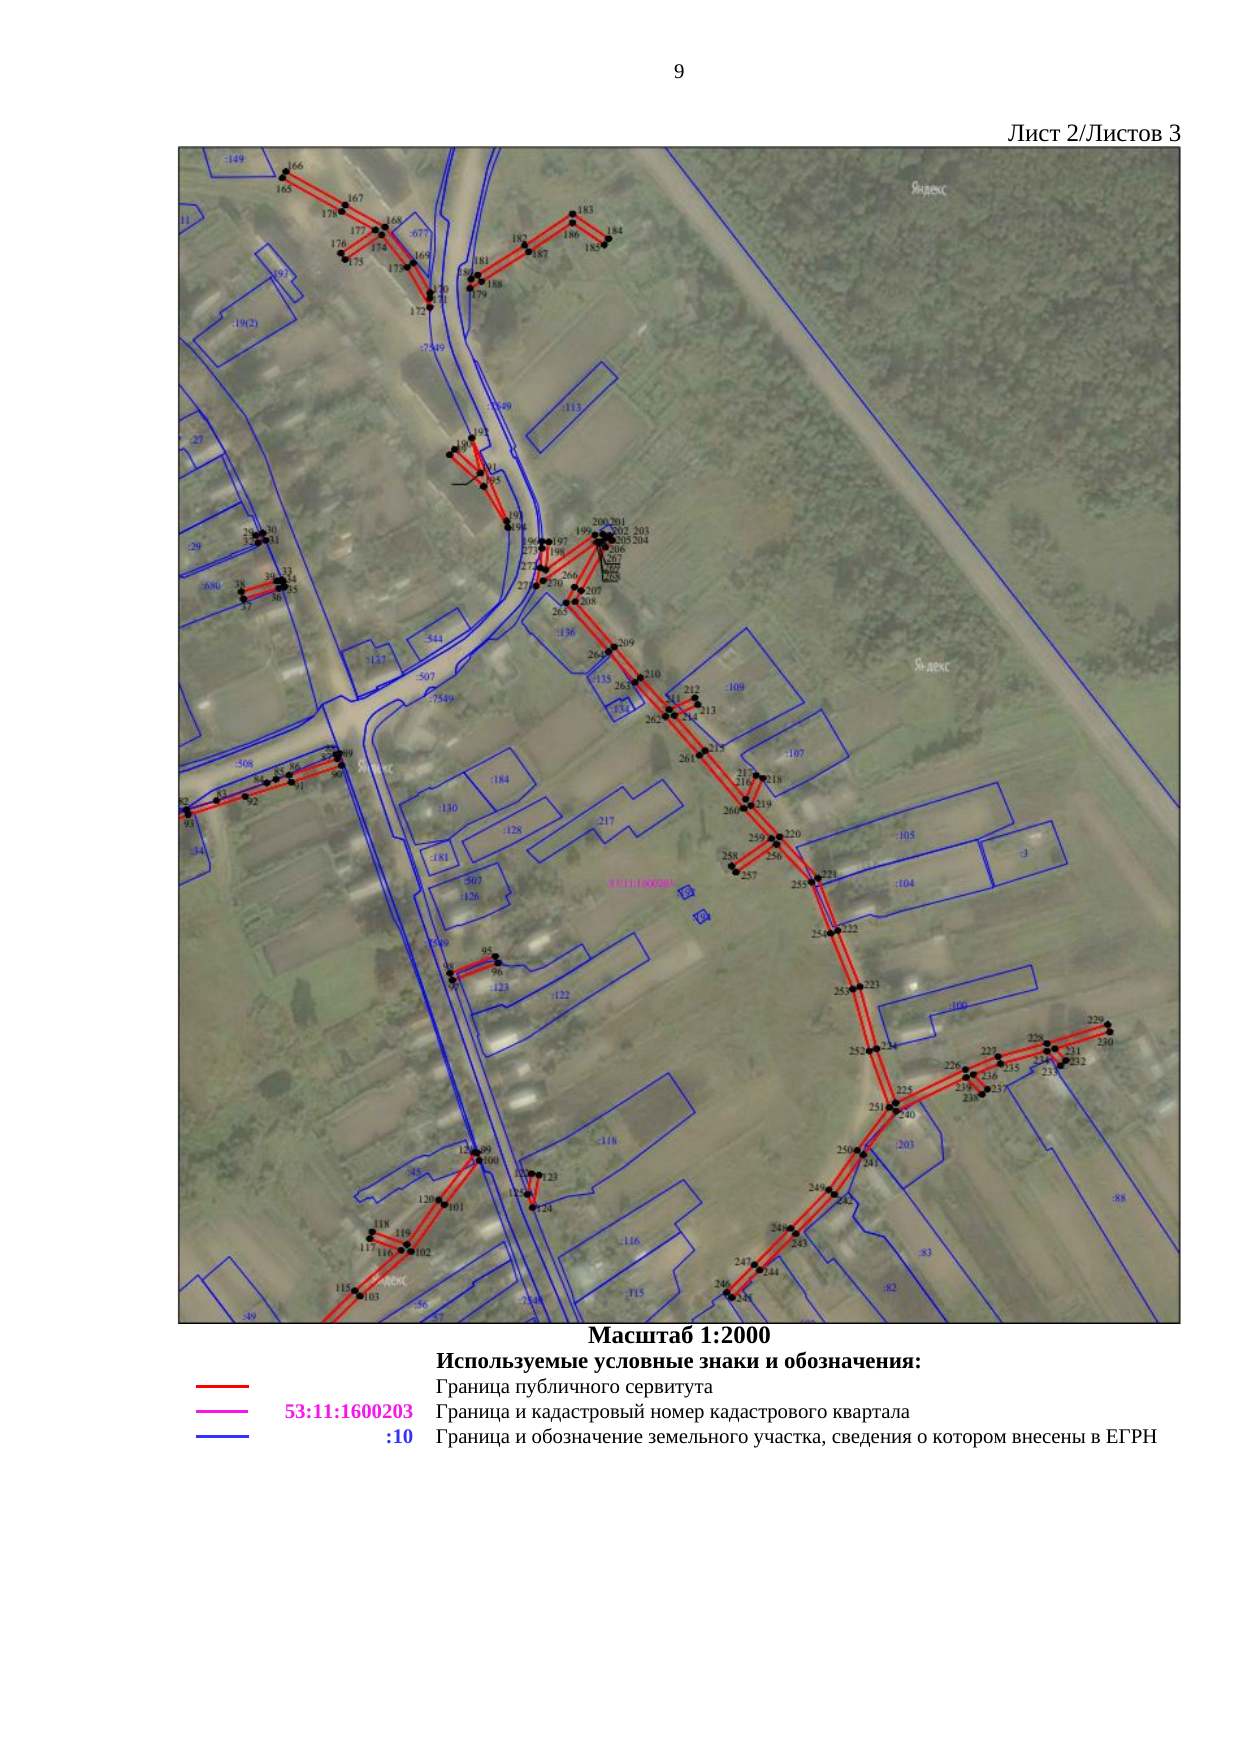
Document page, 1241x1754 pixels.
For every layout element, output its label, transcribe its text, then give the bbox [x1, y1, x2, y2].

table_header [177, 1374, 424, 1398]
table_header Граница публичного сервитута [424, 1374, 1181, 1398]
table_cell Граница и обозначение земельного участка, сведения о котором внесены в ЕГРН [424, 1424, 1181, 1448]
table_cell :10 [177, 1424, 424, 1448]
text Масштаб 1:2000 [177, 1324, 1181, 1348]
text Лист 2/Листов 3 [177, 118, 1181, 146]
text Используемые условные знаки и обозначения: [177, 1348, 1181, 1373]
table_cell Граница и кадастровый номер кадастрового квартала [424, 1399, 1181, 1423]
picture [177, 146, 1182, 1324]
table_cell 53:11:1600203 [177, 1399, 424, 1423]
